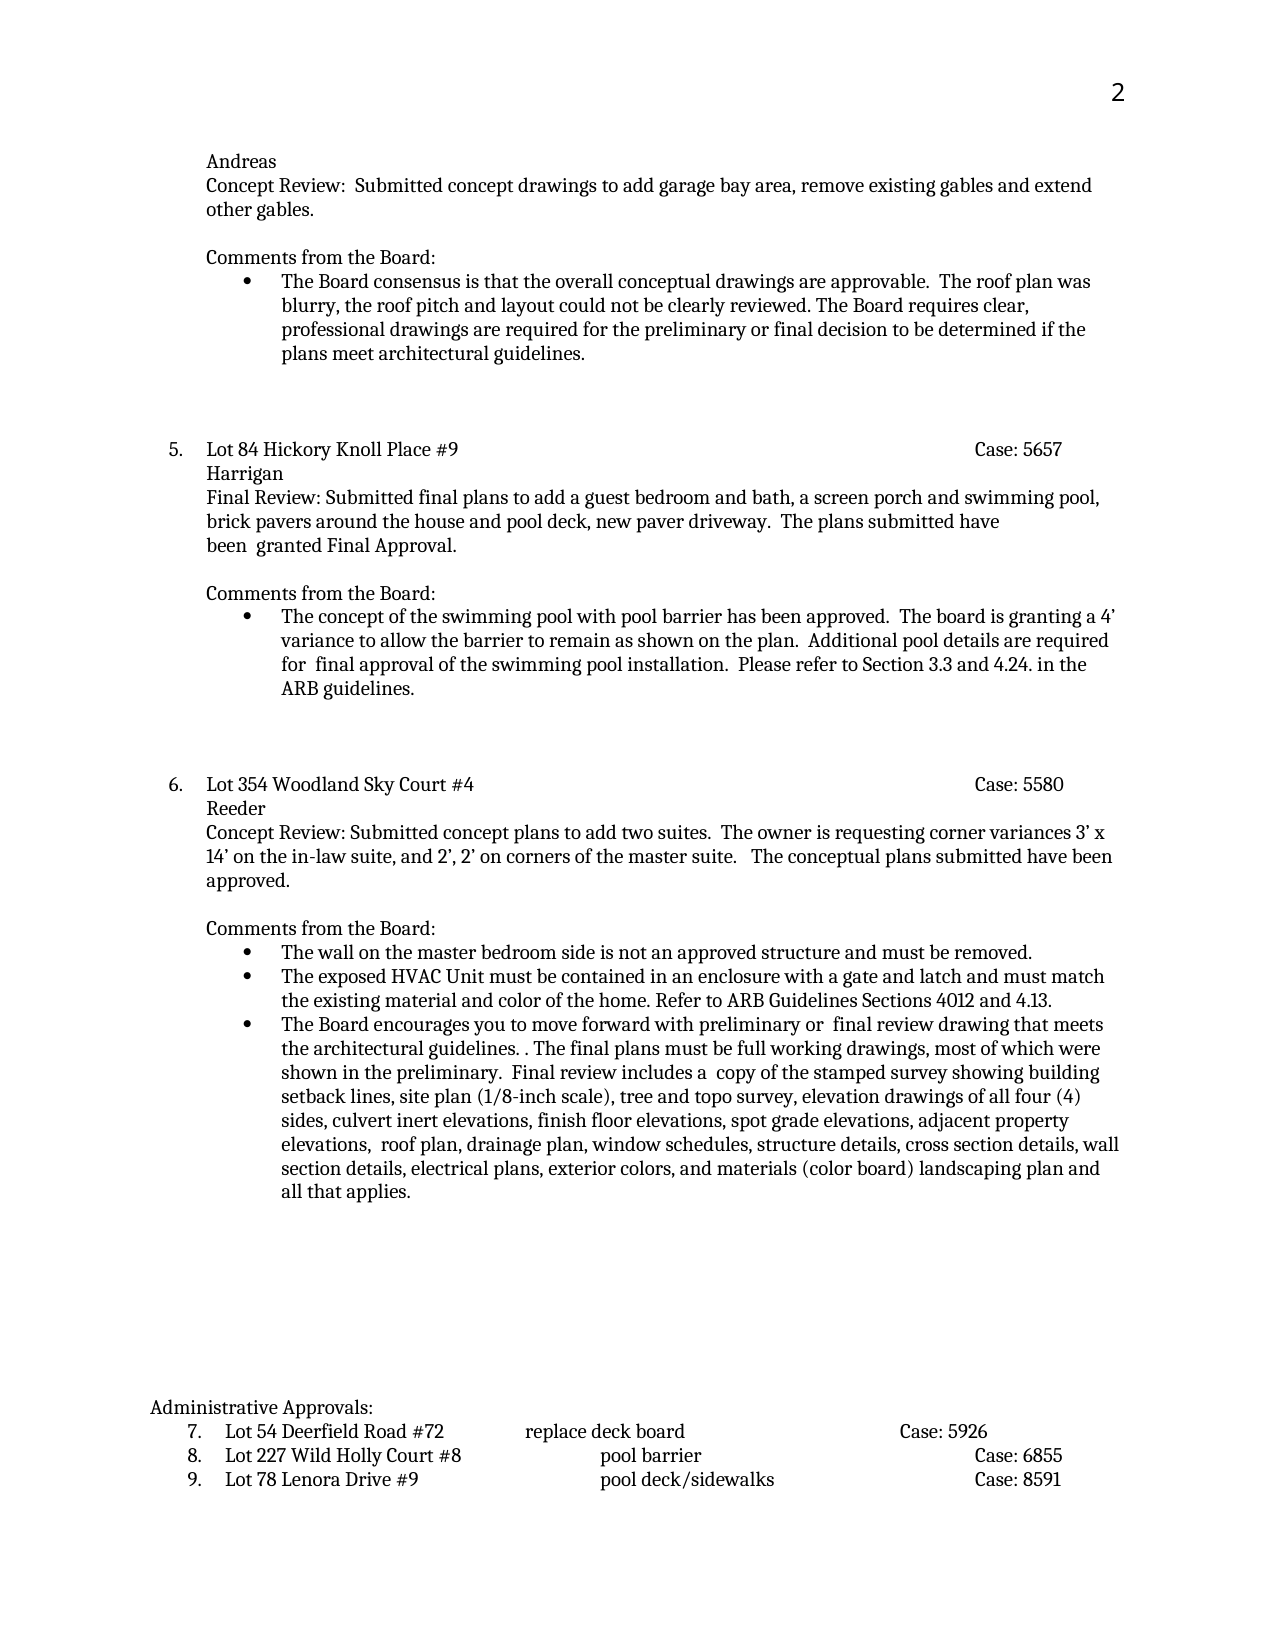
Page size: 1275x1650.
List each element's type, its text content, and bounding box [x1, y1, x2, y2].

text Comments from the Board: [206, 246, 1125, 270]
text Andreas [206, 150, 1125, 174]
list Lot 78 Lenora Drive #9 pool deck/sidewalks Case: 8591 [187, 1468, 1125, 1492]
text Concept Review: Submitted concept drawings to add garage bay area, remove existing gables and extend other gables. [206, 174, 1125, 222]
list The Board encourages you to move forward with preliminary or final review drawing that meets the architectural guidelines. . The final plans must be full working drawings, most of which were shown in the preliminary. Final review includes a copy of the stamped survey showing building setback lines, site plan (1/8-inch scale), tree and topo survey, elevation drawings of all four (4) sides, culvert inert elevations, finish floor elevations, spot grade elevations, adjacent property elevations, roof plan, drainage plan, window schedules, structure details, cross section details, wall section details, electrical plans, exterior colors, and materials (color board) landscaping plan and all that applies. [244, 1012, 1125, 1204]
text Administrative Approvals: [150, 1396, 1125, 1420]
list Lot 227 Wild Holly Court #8 pool barrier Case: 6855 [187, 1444, 1125, 1468]
list The concept of the swimming pool with pool barrier has been approved. The board is granting a 4’ variance to allow the barrier to remain as shown on the plan. Additional pool details are required for final approval of the swimming pool installation. Please refer to Section 3.3 and 4.24. in the ARB guidelines. [244, 605, 1125, 701]
text Harrigan [206, 461, 1125, 485]
list Lot 84 Hickory Knoll Place #9 Case: 5657 [169, 437, 1125, 461]
text been granted Final Approval. [206, 533, 1125, 557]
text Concept Review: Submitted concept plans to add two suites. The owner is requesting corner variances 3’ x 14’ on the in-law suite, and 2’, 2’ on corners of the master suite. The conceptual plans submitted have been approved. [206, 821, 1125, 893]
text Reeder [206, 797, 1125, 821]
list The exposed HVAC Unit must be contained in an enclosure with a gate and latch and must match the existing material and color of the home. Refer to ARB Guidelines Sections 4012 and 4.13. [244, 964, 1125, 1012]
list Lot 354 Woodland Sky Court #4 Case: 5580 [169, 773, 1125, 797]
list The wall on the master bedroom side is not an approved structure and must be removed. [244, 941, 1125, 964]
text Comments from the Board: [206, 917, 1125, 941]
text Final Review: Submitted final plans to add a guest bedroom and bath, a screen porch and swimming pool, brick pavers around the house and pool deck, new paver driveway. The plans submitted have [206, 485, 1125, 533]
text Comments from the Board: [206, 581, 1125, 605]
list The Board consensus is that the overall conceptual drawings are approvable. The roof plan was blurry, the roof pitch and layout could not be clearly reviewed. The Board requires clear, professional drawings are required for the preliminary or final decision to be determined if the plans meet architectural guidelines. [244, 270, 1125, 366]
list Lot 54 Deerfield Road #72 replace deck board Case: 5926 [187, 1420, 1125, 1444]
